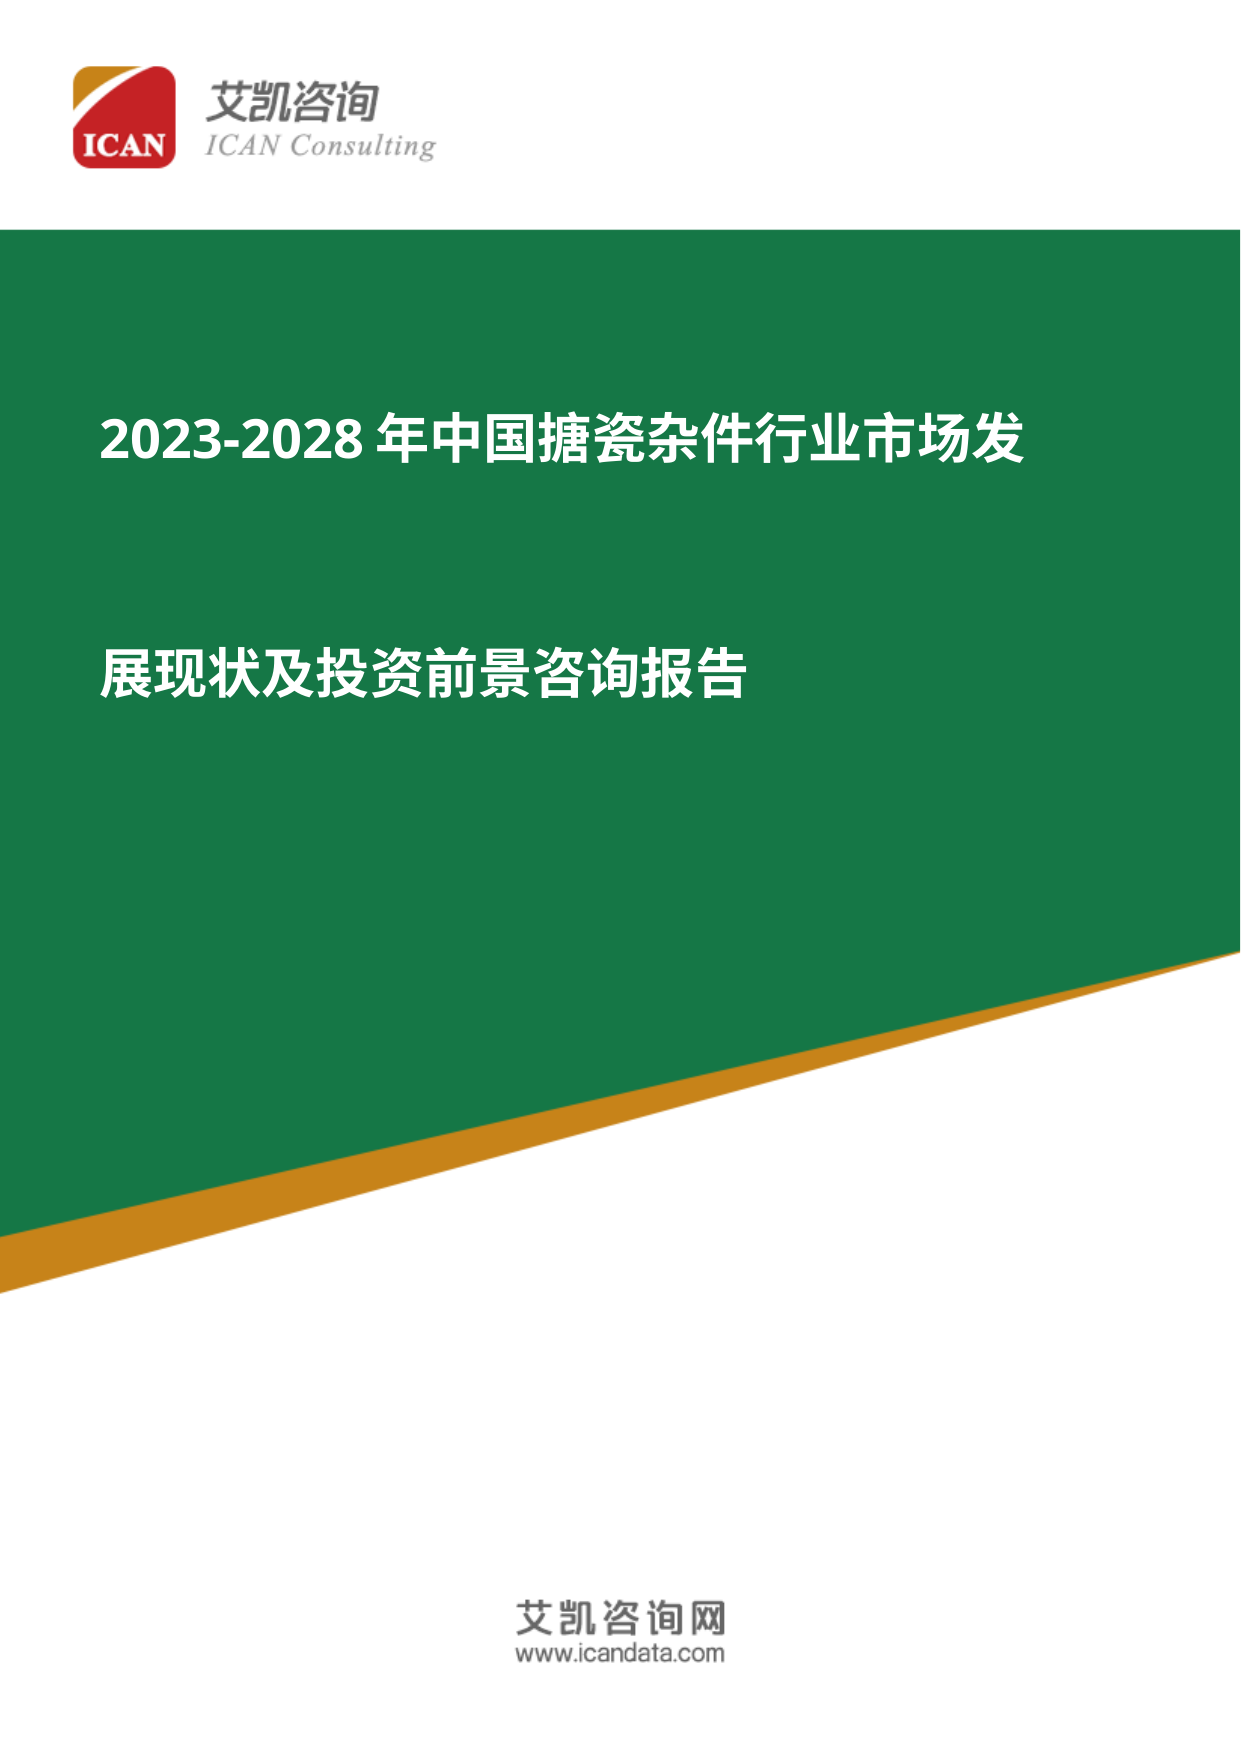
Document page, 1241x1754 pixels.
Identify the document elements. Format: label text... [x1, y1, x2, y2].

picture [0, 5, 1241, 1754]
subtitle 2023-2028年中国搪瓷杂件行业市场发展现状及投资前景咨询报告 [99, 386, 1053, 718]
